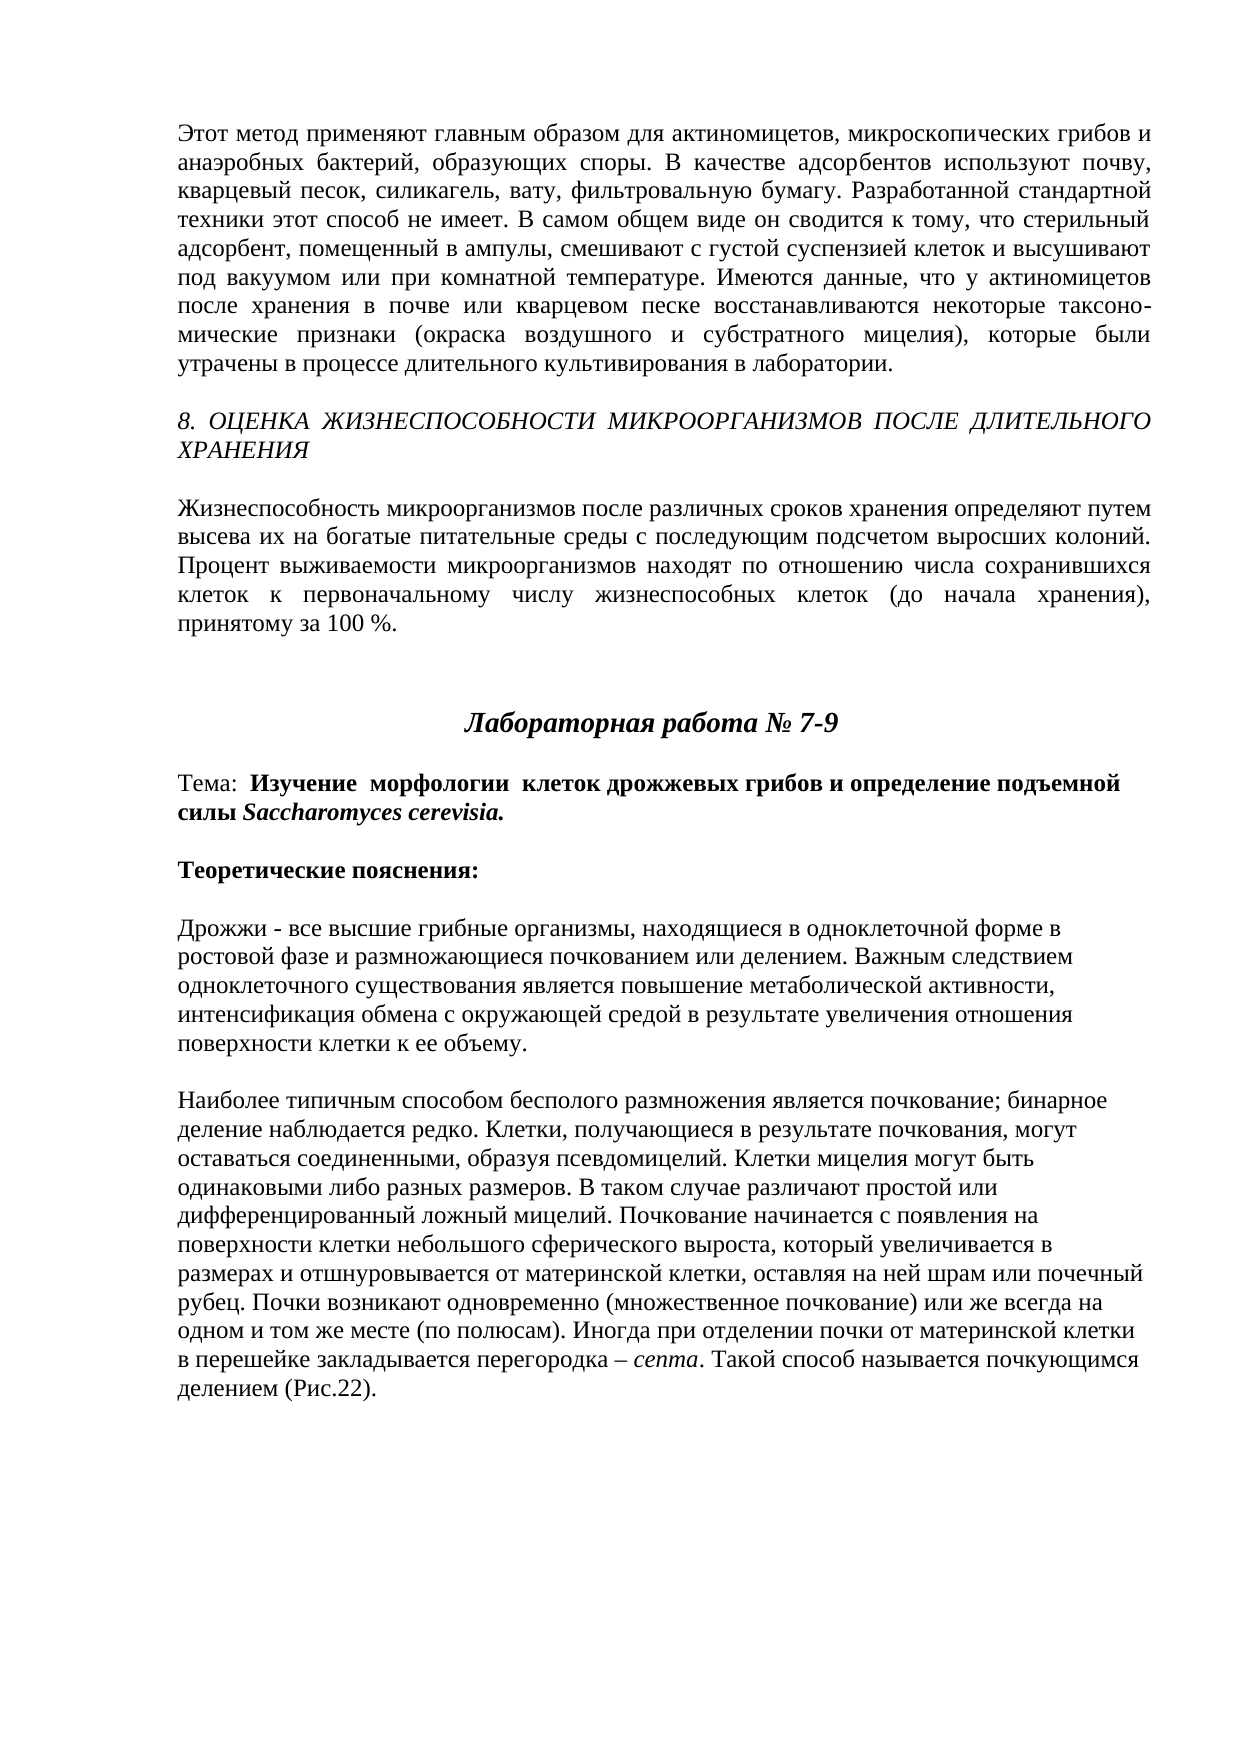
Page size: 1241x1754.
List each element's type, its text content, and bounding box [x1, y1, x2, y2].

text Жизнеспособность микроорганизмов после различных сроков хранения определяют путем высева их на богатые питательные среды с последующим подсчетом выросших колоний. Процент выживаемости микроорганизмов находят по отношению числа сохранившихся клеток к первоначальному числу жизнеспособных клеток (до начала хранения), принятому за 100 %. [177, 493, 1152, 636]
text Теоретические пояснения: [177, 855, 1152, 883]
text Этот метод применяют главным образом для актиномицетов, микроскопических грибов и анаэробных бактерий, образующих споры. В качестве адсорбентов используют почву, кварцевый песок, силикагель, вату, фильтровальную бумагу. Разработанной стандартной техники этот способ не имеет. В самом общем виде он сводится к тому, что стерильный адсорбент, помещенный в ампулы, смешивают с густой суспензией клеток и высушивают под вакуумом или при комнатной температуре. Имеются данные, что у актиномицетов после хранения в почве или кварцевом песке восстанавливаются некоторые таксономические признаки (окраска воздушного и субстратного мицелия), которые были утрачены в процессе длительного культивирования в лаборатории. [177, 118, 1152, 377]
text Лабораторная работа № 7-9 [465, 705, 1152, 739]
text 8. ОЦЕНКА ЖИЗНЕСПОСОБНОСТИ МИКРООРГАНИЗМОВ ПОСЛЕ ДЛИТЕЛЬНОГО ХРАНЕНИЯ [177, 406, 1152, 463]
text Тема: Изучение морфологии клеток дрожжевых грибов и определение подъемной силы Saccharomyces cerevisia. [177, 768, 1152, 826]
text Наиболее типичным способом бесполого размножения является почкование; бинарное деление наблюдается редко. Клетки, получающиеся в результате почкования, могут оставаться соединенными, образуя псевдомицелий. Клетки мицелия могут быть одинаковыми либо разных размеров. В таком случае различают простой или дифференцированный ложный мицелий. Почкование начинается с появления на поверхности клетки небольшого сферического выроста, который увеличивается в размерах и отшнуровывается от материнской клетки, оставляя на ней шрам или почечный рубец. Почки возникают одновременно (множественное почкование) или же всегда на одном и том же месте (по полюсам). Иногда при отделении почки от материнской клетки в перешейке закладывается перегородка – септа. Такой способ называется почкующимся делением (Рис.22). [177, 1086, 1152, 1402]
text Дрожжи - все высшие грибные организмы, находящиеся в одноклеточной форме в ростовой фазе и размножающиеся почкованием или делением. Важным следствием одноклеточного существования является повышение метаболической активности, интенсификация обмена с окружающей средой в результате увеличения отношения поверхности клетки к ее объему. [177, 913, 1152, 1056]
